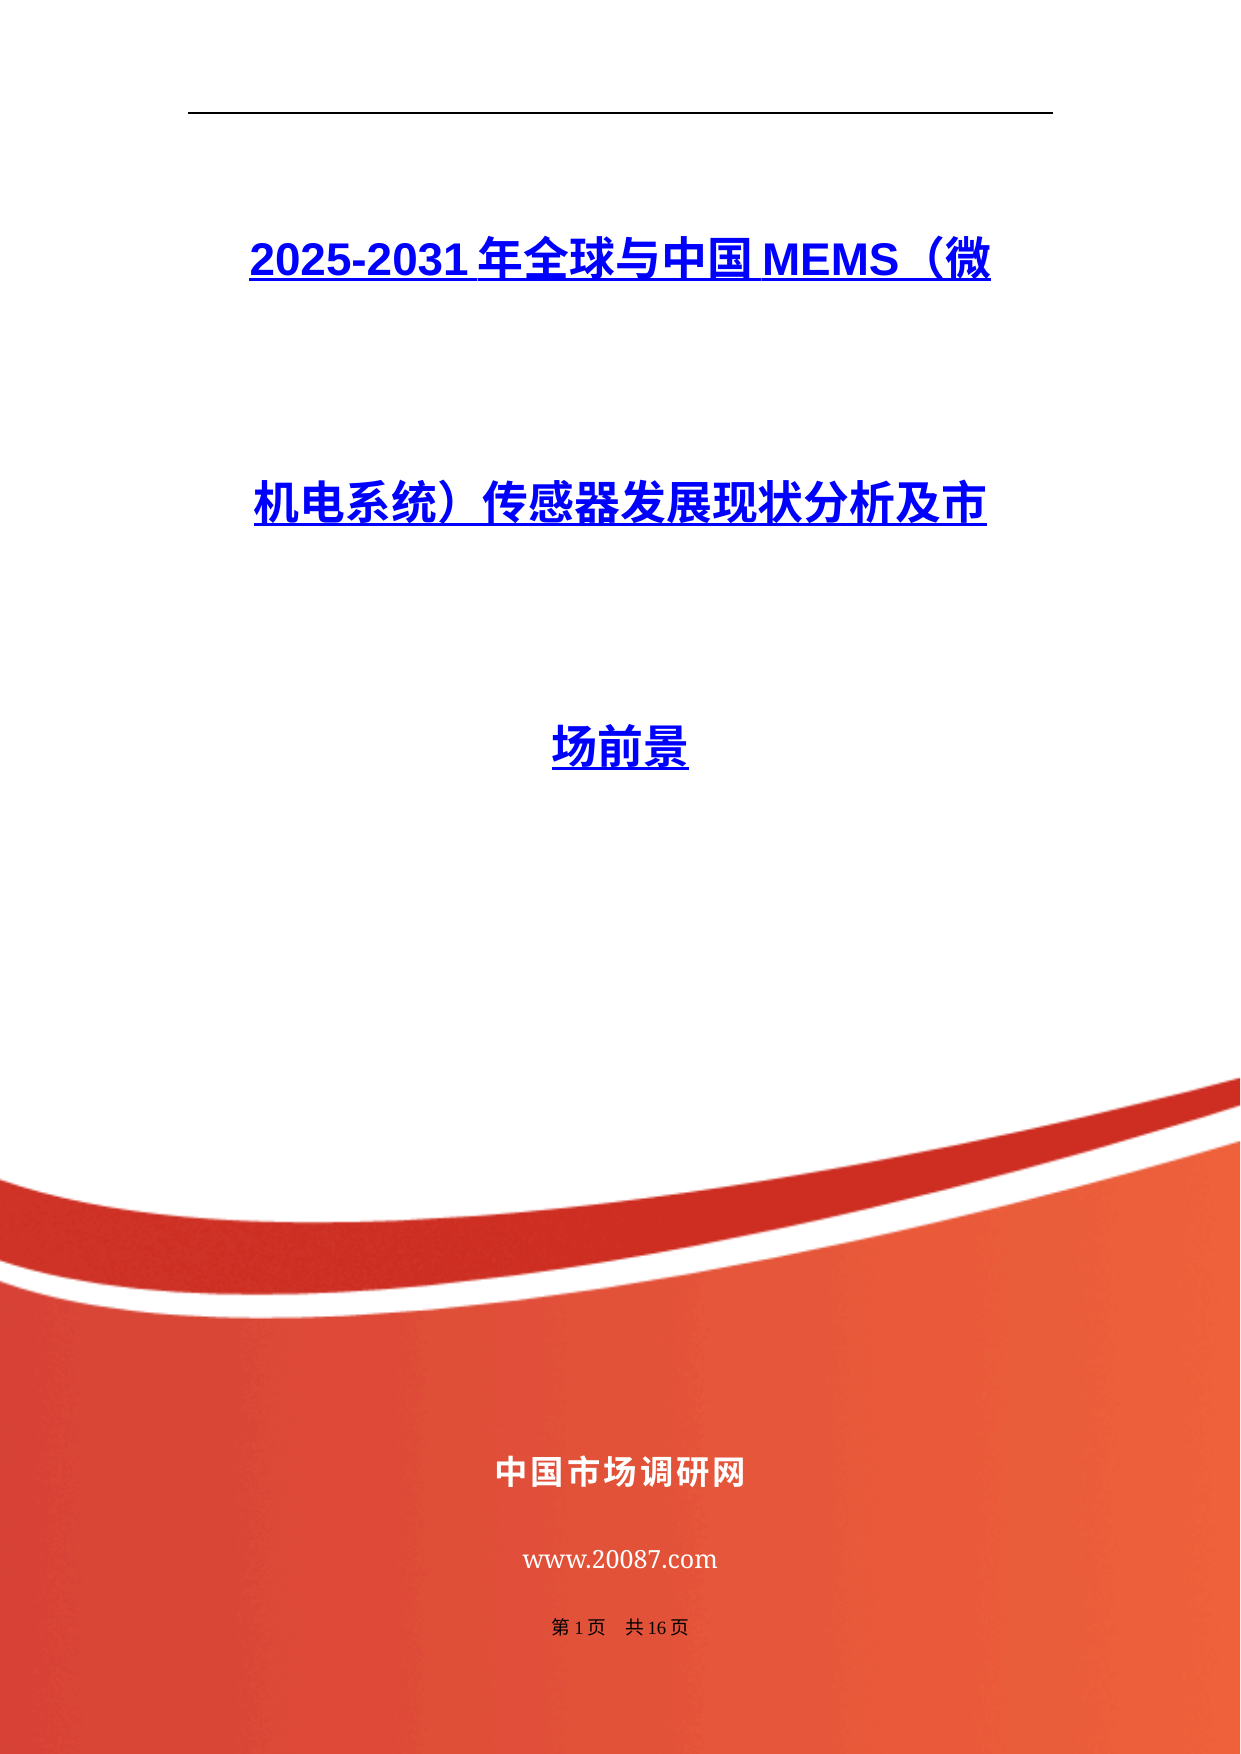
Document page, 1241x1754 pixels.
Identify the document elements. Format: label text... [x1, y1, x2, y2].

subtitle 中国市场调研网 [187, 1437, 1053, 1502]
picture [0, 1006, 1241, 1754]
text www.20087.com [187, 1526, 1053, 1591]
table_header 2025-2031年全球与中国MEMS（微机电系统）传感器发展现状分析及市场前景 [188, 207, 1053, 871]
